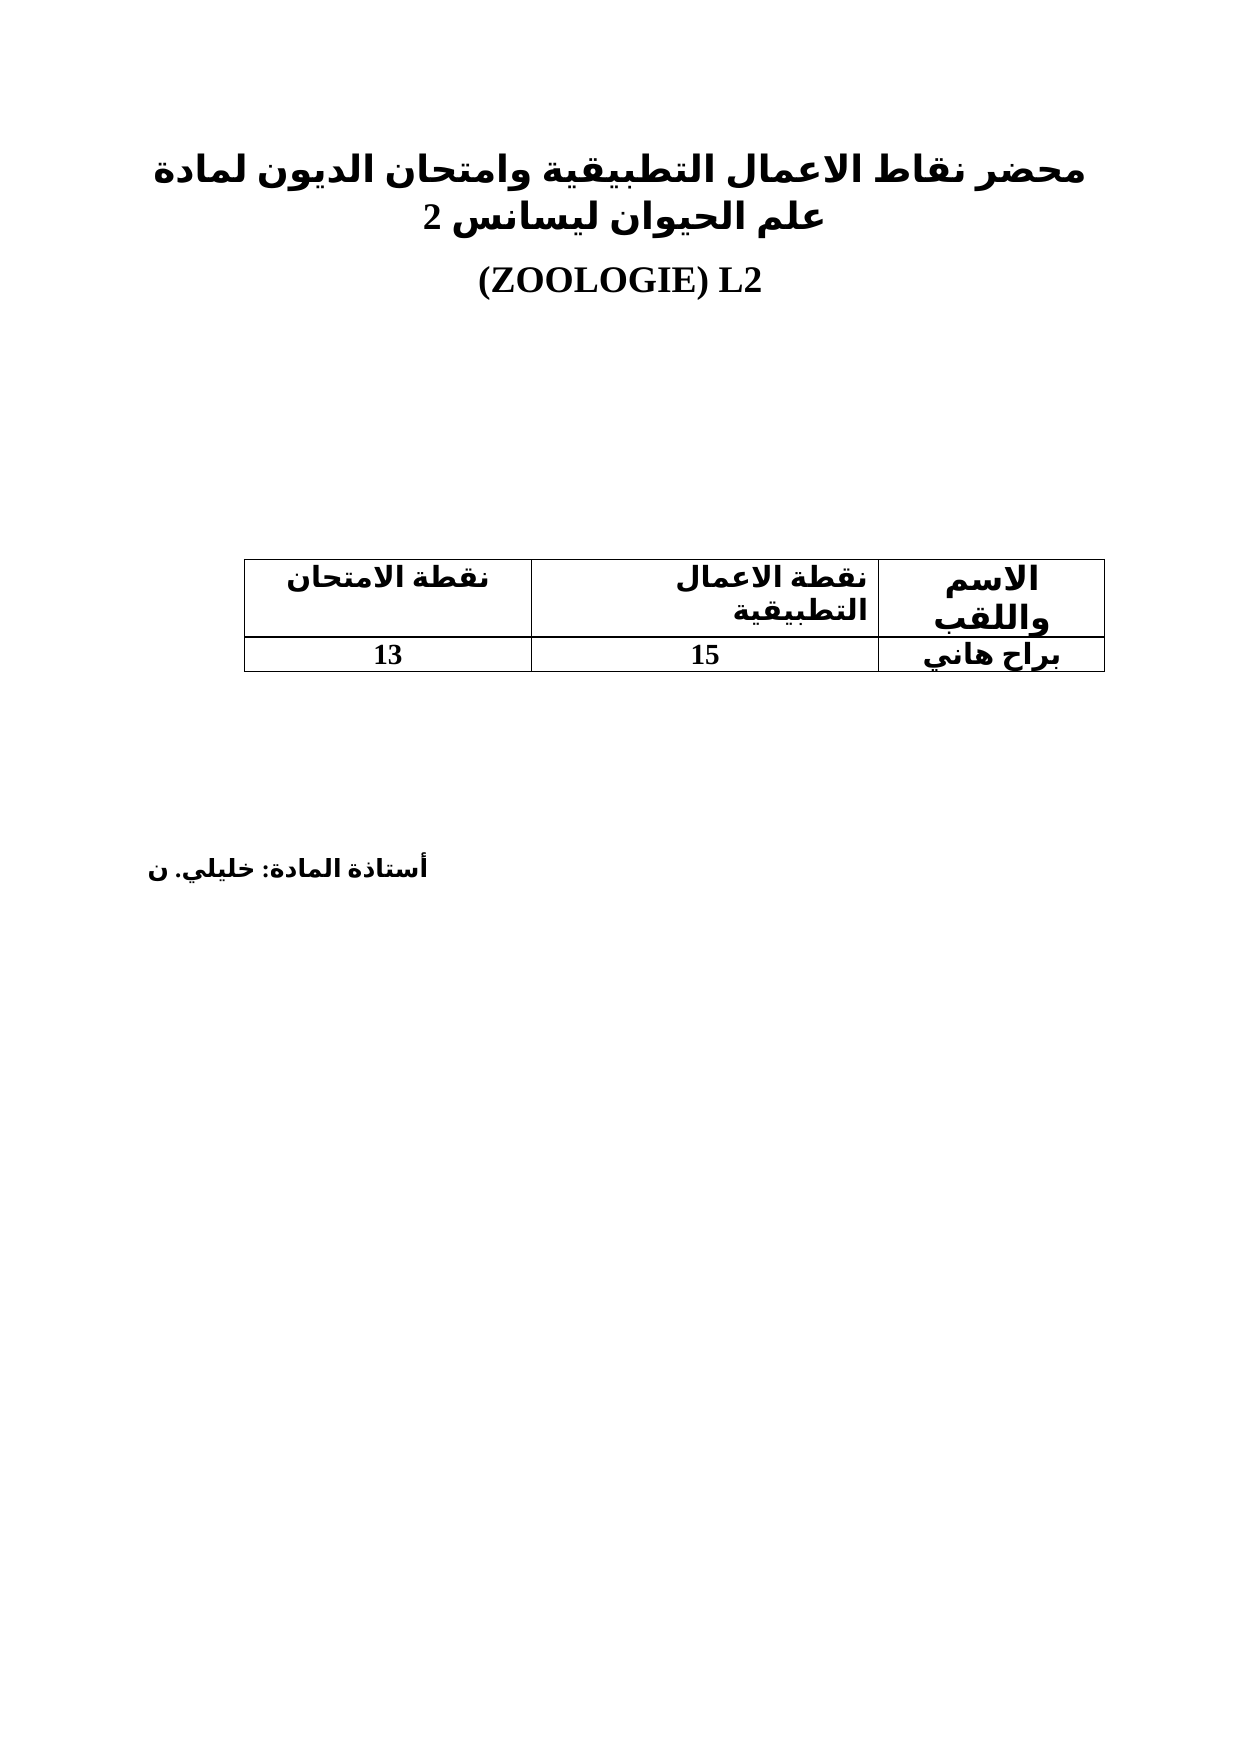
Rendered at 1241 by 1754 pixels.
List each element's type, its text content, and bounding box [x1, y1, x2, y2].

table_cell براح هاني [879, 638, 1104, 671]
text أستاذة المادة: خليلي. ن [148, 854, 1093, 882]
table_header نقطة الاعمال التطبيقية [532, 560, 878, 636]
text (ZOOLOGIE) L2 [148, 257, 1093, 301]
table_cell 13 [245, 638, 531, 671]
table_header نقطة الامتحان [245, 560, 531, 636]
table_header الاسم واللقب [879, 560, 1104, 636]
table_cell 15 [532, 638, 878, 671]
text محضر نقاط الاعمال التطبيقية وامتحان الديون لمادة علم الحيوان ليسانس 2 [148, 148, 1093, 237]
